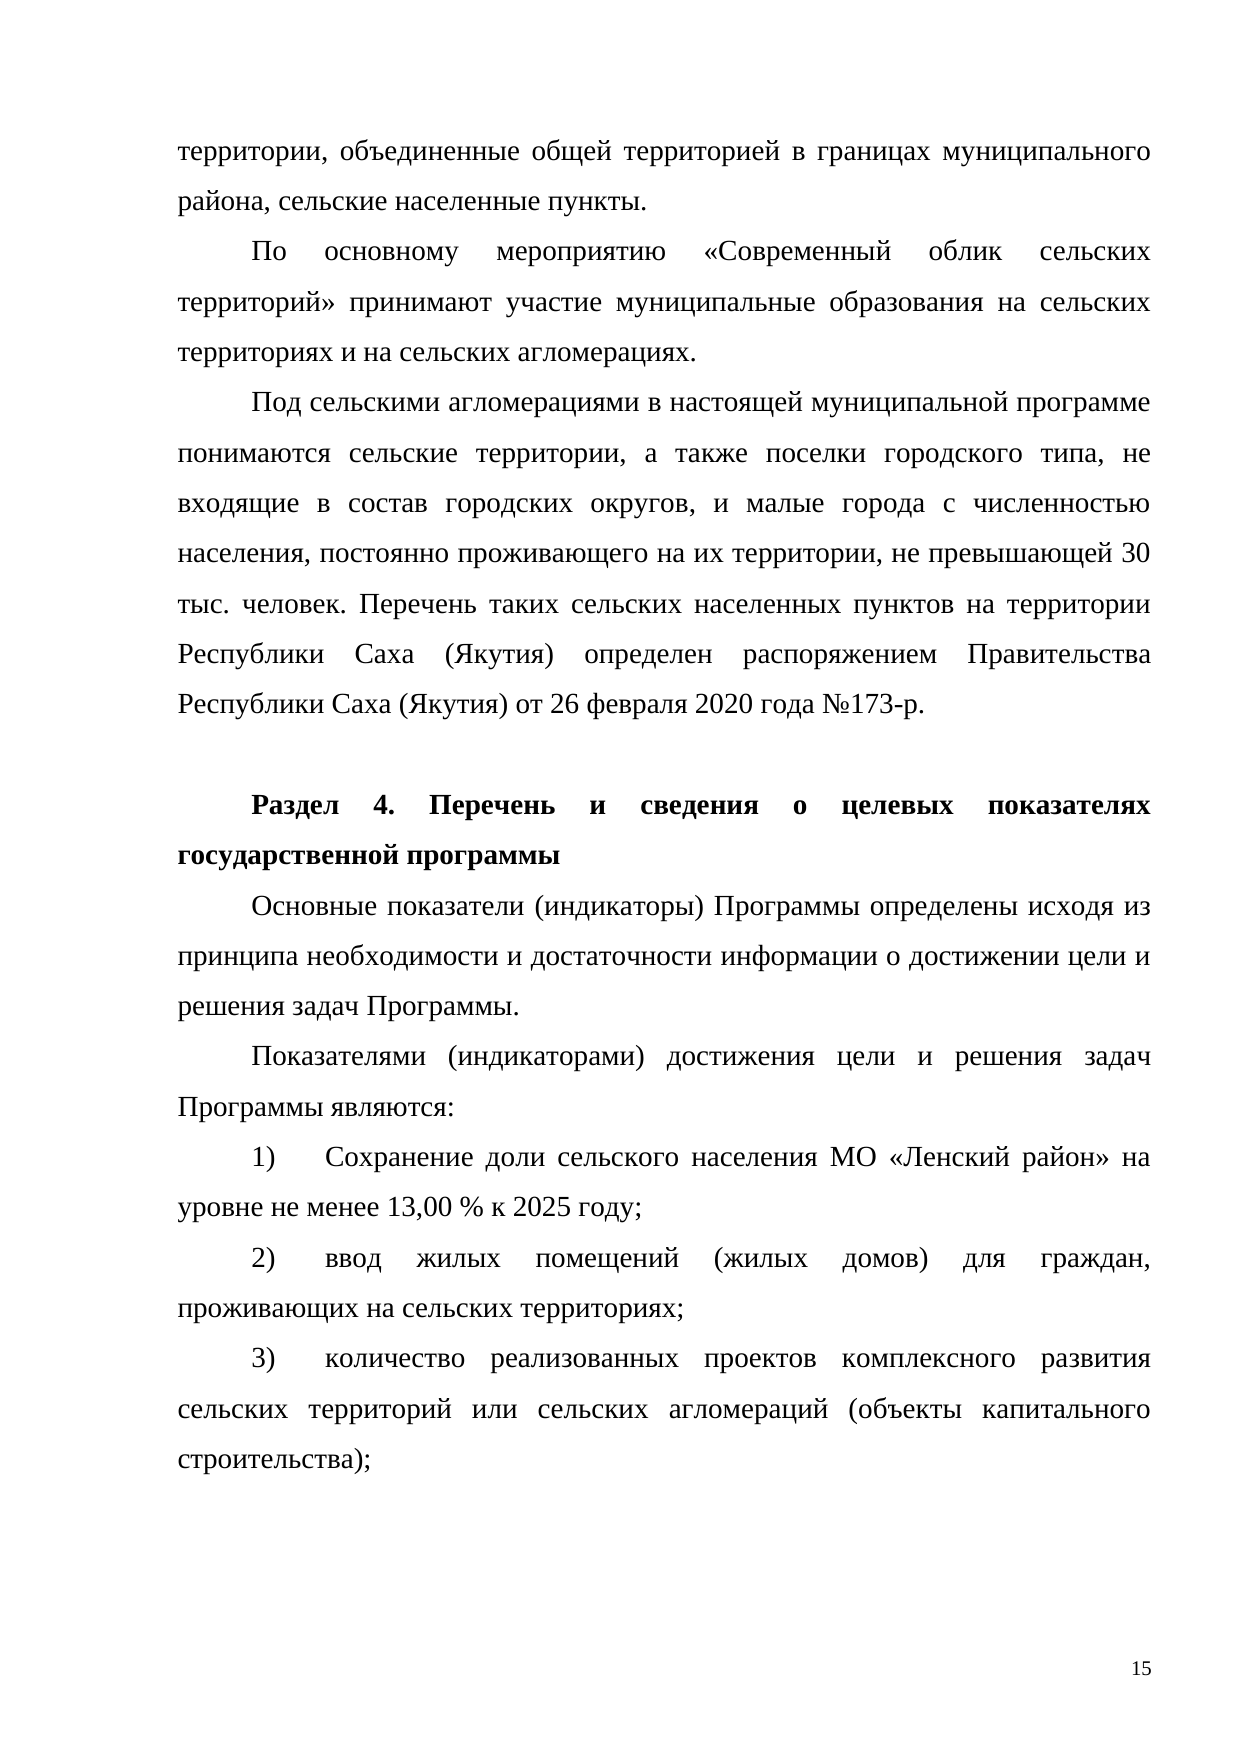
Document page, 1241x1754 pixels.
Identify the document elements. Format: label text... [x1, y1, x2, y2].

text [177, 133, 1152, 217]
text Под сельскими агломерациями в настоящей муниципальной программе понимаются сельские территории, а также поселки городского типа, не входящие в состав городских округов, и малые города с численностью населения, постоянно проживающего на их территории, не превышающей 30 тыс. человек. Перечень таких сельских населенных пунктов на территории Республики Саха (Якутия) определен распоряжением Правительства Республики Саха (Якутия) от 26 февраля 2020 года №173-р. [177, 384, 1152, 720]
text Раздел 4. Перечень и сведения о целевых показателях государственной программы [177, 787, 1152, 871]
text 3) количество реализованных проектов комплексного развития сельских территорий или сельских агломераций (объекты капитального строительства); [177, 1340, 1152, 1474]
text Показателями (индикаторами) достижения цели и решения задач Программы являются: [177, 1038, 1152, 1122]
text 1) Сохранение доли сельского населения МО «Ленский район» на уровне не менее 13,00 % к 2025 году; [177, 1139, 1152, 1223]
text Основные показатели (индикаторы) Программы определены исходя из принципа необходимости и достаточности информации о достижении цели и решения задач Программы. [177, 888, 1152, 1022]
text По основному мероприятию «Современный облик сельских территорий» принимают участие муниципальные образования на сельских территориях и на сельских агломерациях. [177, 233, 1152, 368]
text 2) ввод жилых помещений (жилых домов) для граждан, проживающих на сельских территориях; [177, 1240, 1152, 1324]
